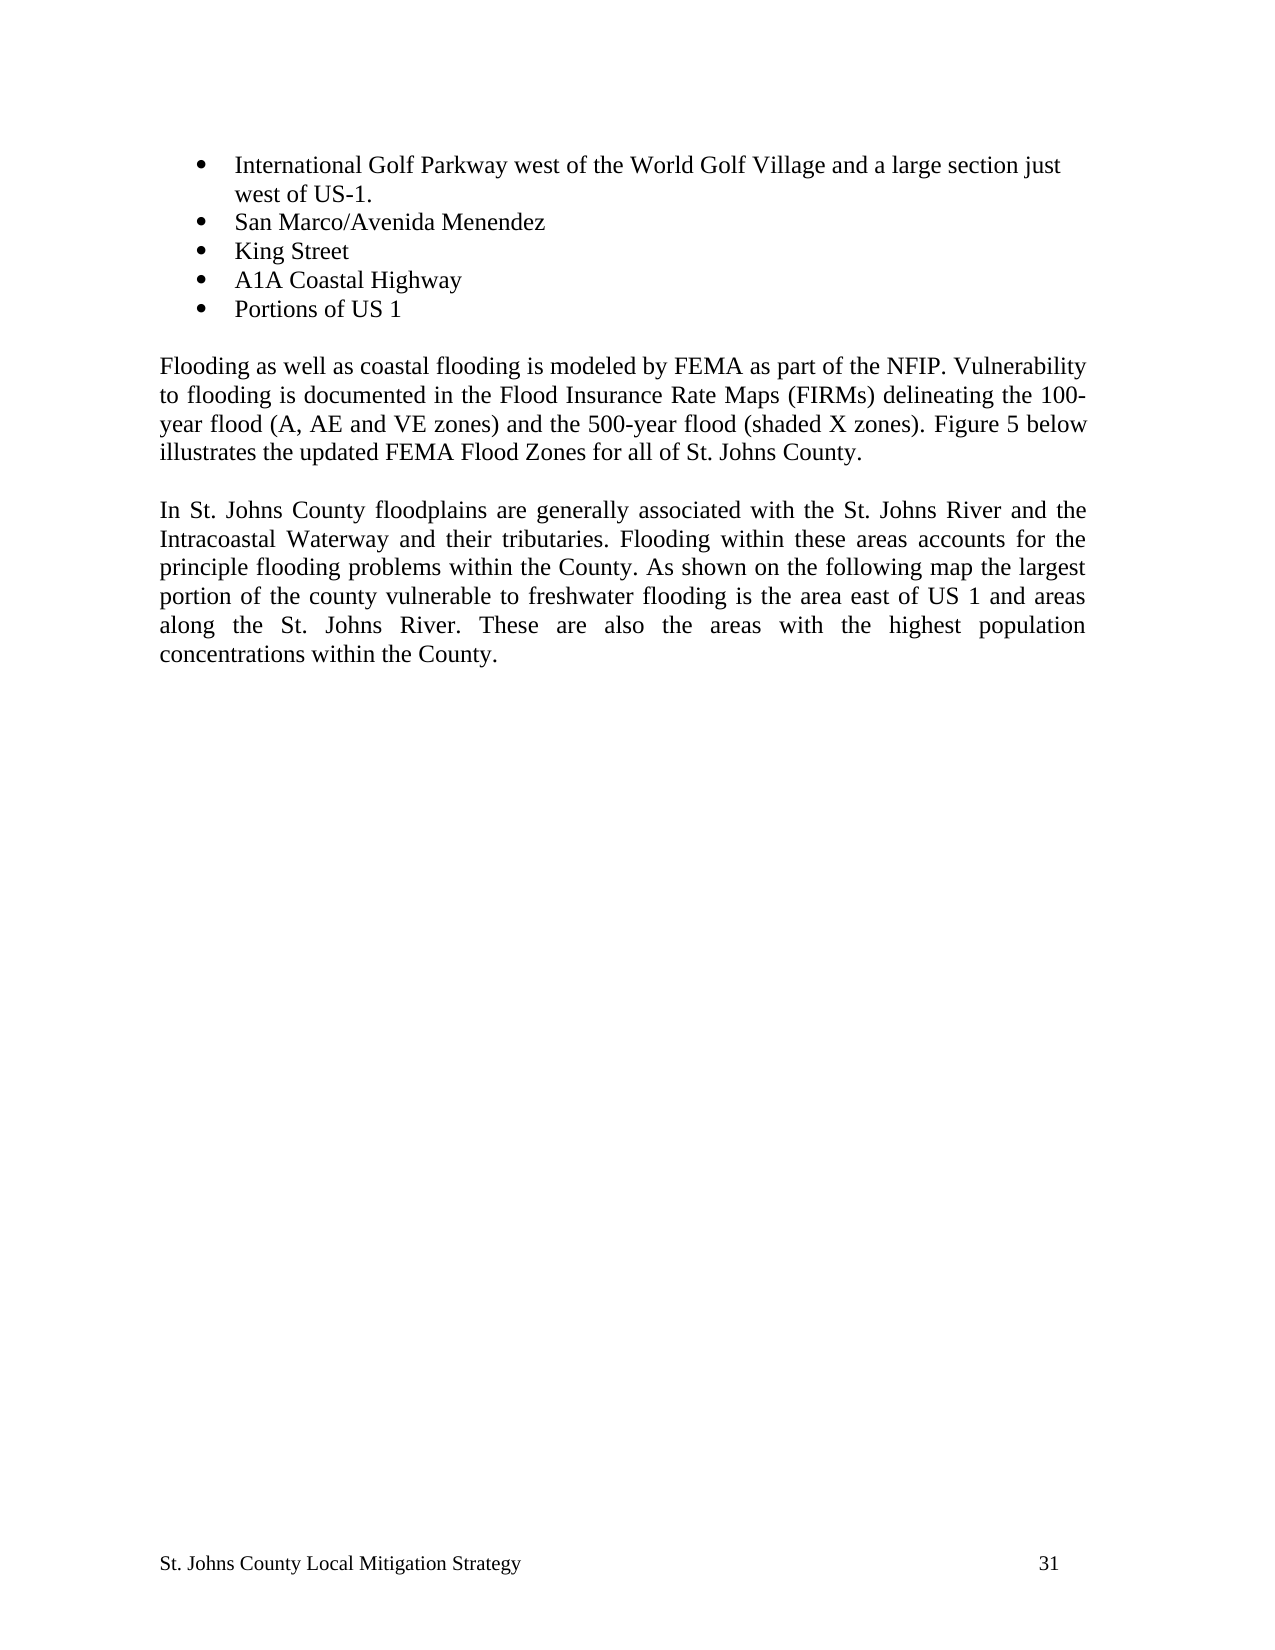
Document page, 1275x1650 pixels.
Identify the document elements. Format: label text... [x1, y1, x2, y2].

list King Street [197, 236, 1087, 265]
list Portions of US 1 [197, 294, 1087, 322]
list San Marco/Avenida Menendez [197, 207, 1087, 236]
text Flooding as well as coastal flooding is modeled by FEMA as part of the NFIP. Vulnerability to flooding is documented in the Flood Insurance Rate Maps (FIRMs) delineating the 100-year flood (A, AE and VE zones) and the 500-year flood (shaded X zones). Figure 5 below illustrates the updated FEMA Flood Zones for all of St. Johns County. [159, 351, 1087, 466]
list International Golf Parkway west of the World Golf Village and a large section just west of US-1. [197, 150, 1087, 207]
text In St. Johns County floodplains are generally associated with the St. Johns River and the Intracoastal Waterway and their tributaries. Flooding within these areas accounts for the principle flooding problems within the County. As shown on the following map the largest portion of the county vulnerable to freshwater flooding is the area east of US 1 and areas along the St. Johns River. These are also the areas with the highest population concentrations within the County. [159, 495, 1087, 667]
list A1A Coastal Highway [197, 265, 1087, 294]
